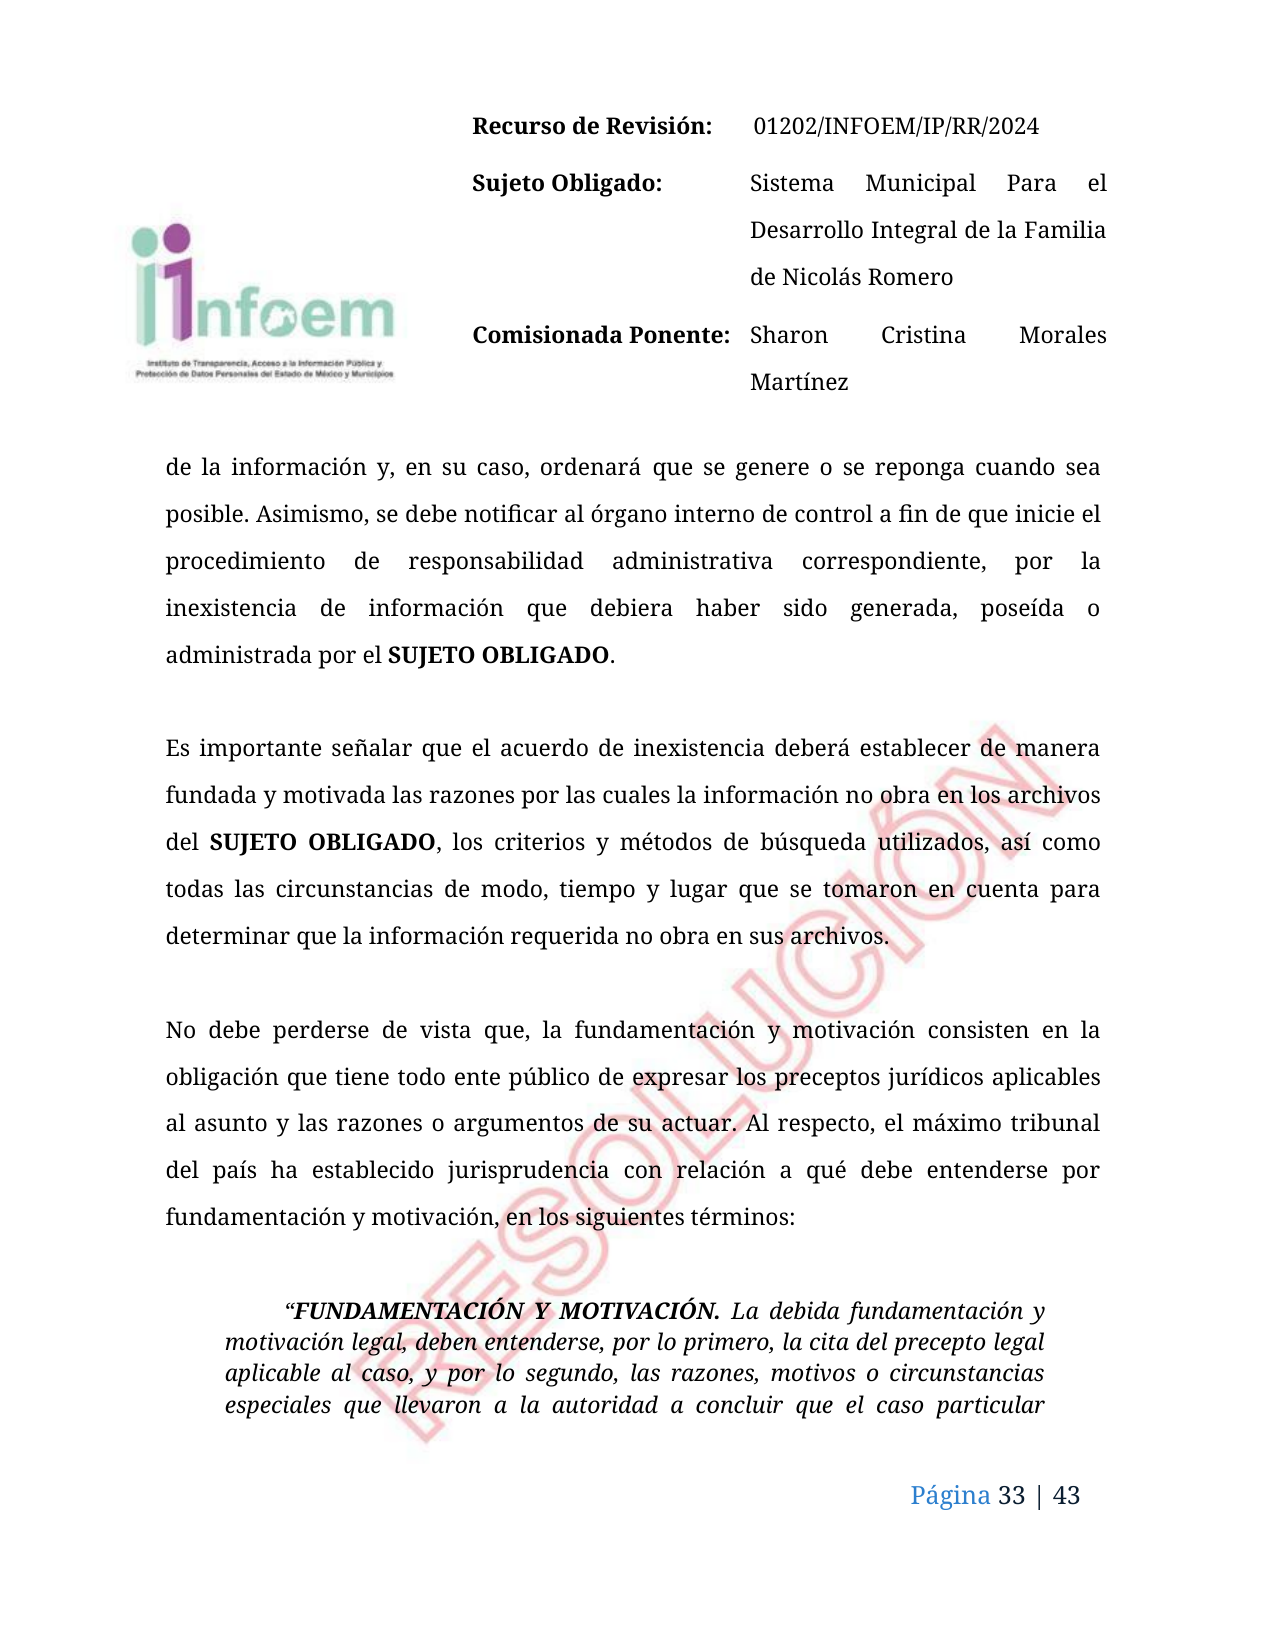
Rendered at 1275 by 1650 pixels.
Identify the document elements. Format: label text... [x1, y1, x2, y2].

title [224, 1295, 1048, 1420]
picture [2, 158, 1275, 1650]
text Es importante señalar que el acuerdo de inexistencia deberá establecer de manera fundada y motivada las razones por las cuales la información no obra en los archivos del SUJETO OBLIGADO, los criterios y métodos de búsqueda utilizados, así como todas las circunstancias de modo, tiempo y lugar que se tomaron en cuenta para determinar que la información requerida no obra en sus archivos. [165, 732, 1102, 951]
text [165, 451, 1102, 670]
text No debe perderse de vista que, la fundamentación y motivación consisten en la obligación que tiene todo ente público de expresar los preceptos jurídicos aplicables al asunto y las razones o argumentos de su actuar. Al respecto, el máximo tribunal del país ha establecido jurisprudencia con relación a qué debe entenderse por fundamentación y motivación, en los siguientes términos: [165, 1014, 1102, 1232]
